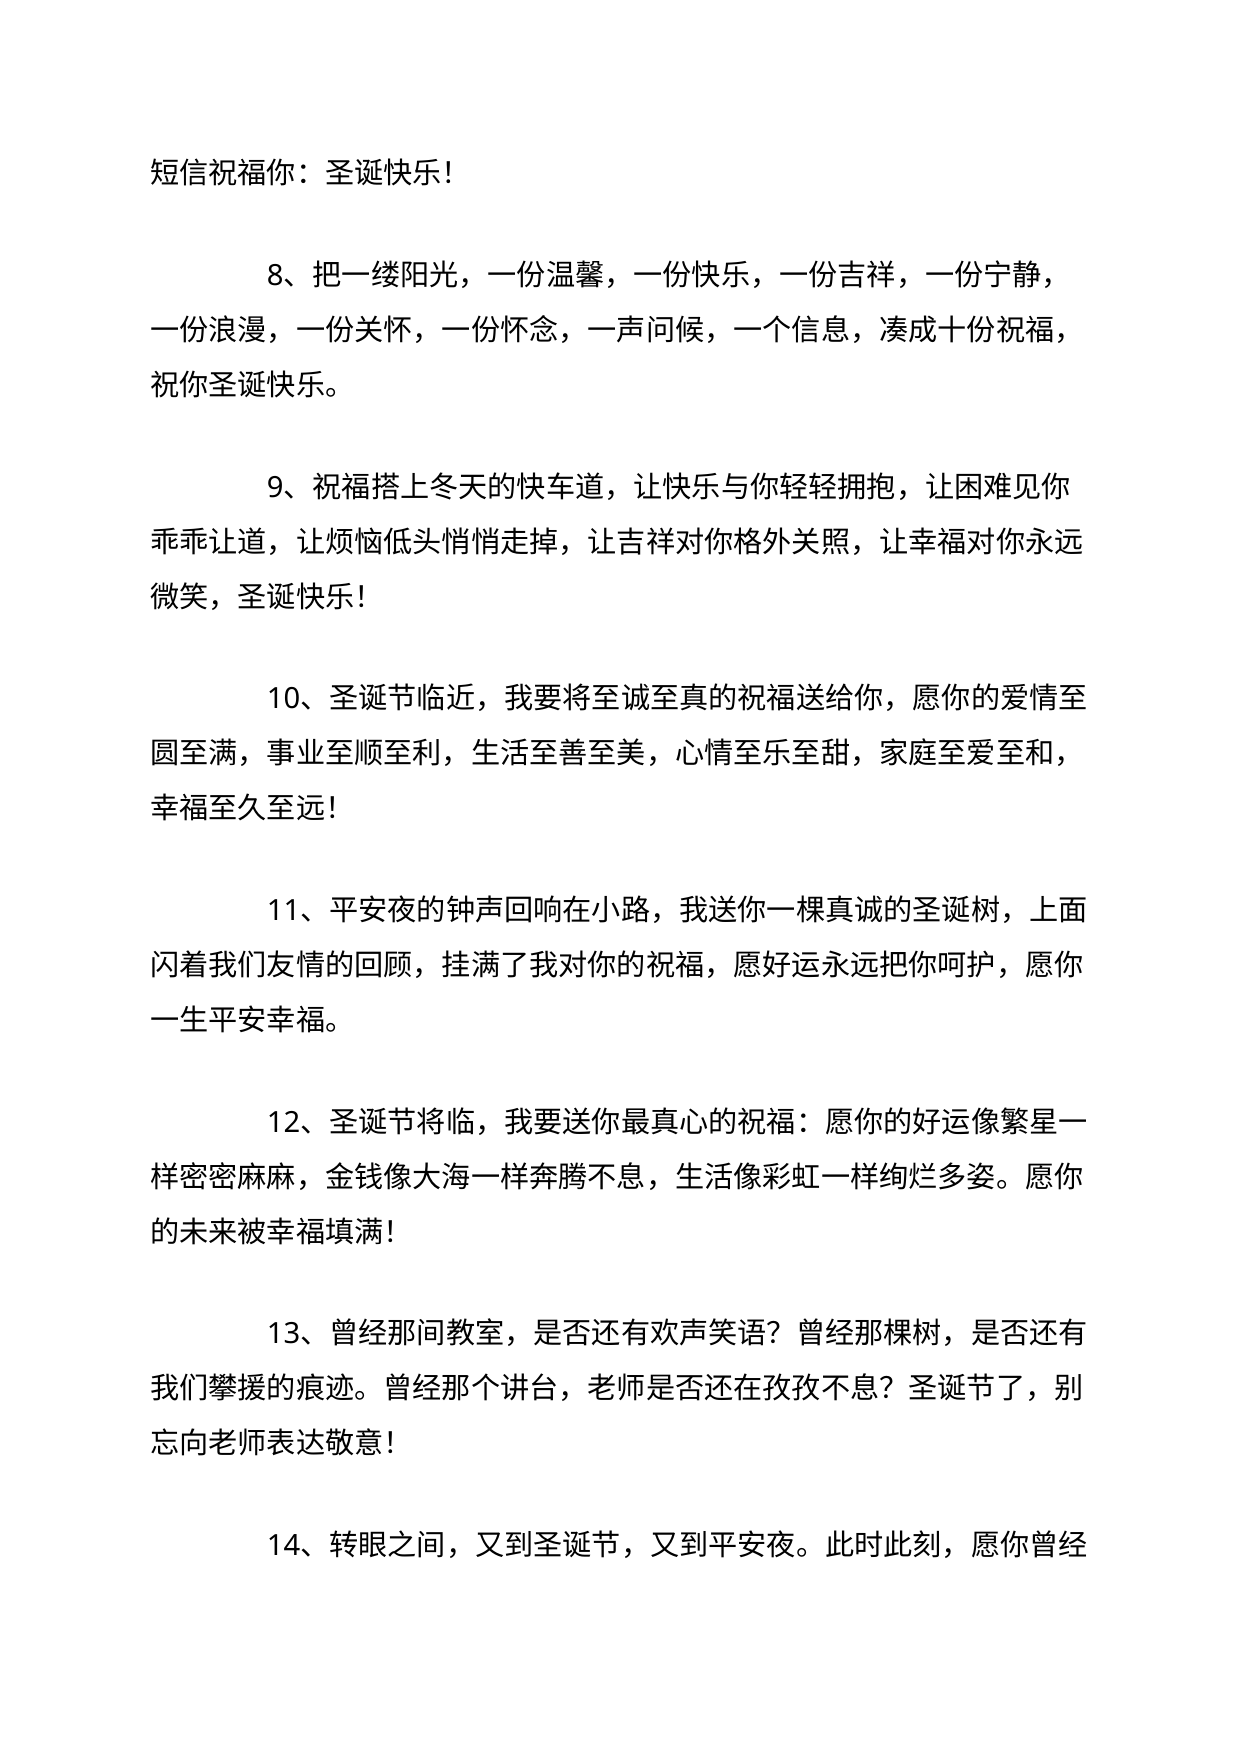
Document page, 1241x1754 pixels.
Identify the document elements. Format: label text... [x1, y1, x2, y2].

text 9、祝福搭上冬天的快车道，让快乐与你轻轻拥抱，让困难见你乖乖让道，让烦恼低头悄悄走掉，让吉祥对你格外关照，让幸福对你永远微笑，圣诞快乐！ [150, 463, 1090, 616]
text 12、圣诞节将临，我要送你最真心的祝福：愿你的好运像繁星一样密密麻麻，金钱像大海一样奔腾不息，生活像彩虹一样绚烂多姿。愿你的未来被幸福填满！ [150, 1098, 1090, 1251]
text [150, 150, 1090, 192]
text 13、曾经那间教室，是否还有欢声笑语？曾经那棵树，是否还有我们攀援的痕迹。曾经那个讲台，老师是否还在孜孜不息？圣诞节了，别忘向老师表达敬意！ [150, 1310, 1090, 1462]
text 8、把一缕阳光，一份温馨，一份快乐，一份吉祥，一份宁静，一份浪漫，一份关怀，一份怀念，一声问候，一个信息，凑成十份祝福，祝你圣诞快乐。 [150, 252, 1090, 404]
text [150, 1522, 1090, 1564]
text 10、圣诞节临近，我要将至诚至真的祝福送给你，愿你的爱情至圆至满，事业至顺至利，生活至善至美，心情至乐至甜，家庭至爱至和，幸福至久至远！ [150, 675, 1090, 827]
text 11、平安夜的钟声回响在小路，我送你一棵真诚的圣诞树，上面闪着我们友情的回顾，挂满了我对你的祝福，愿好运永远把你呵护，愿你一生平安幸福。 [150, 887, 1090, 1039]
